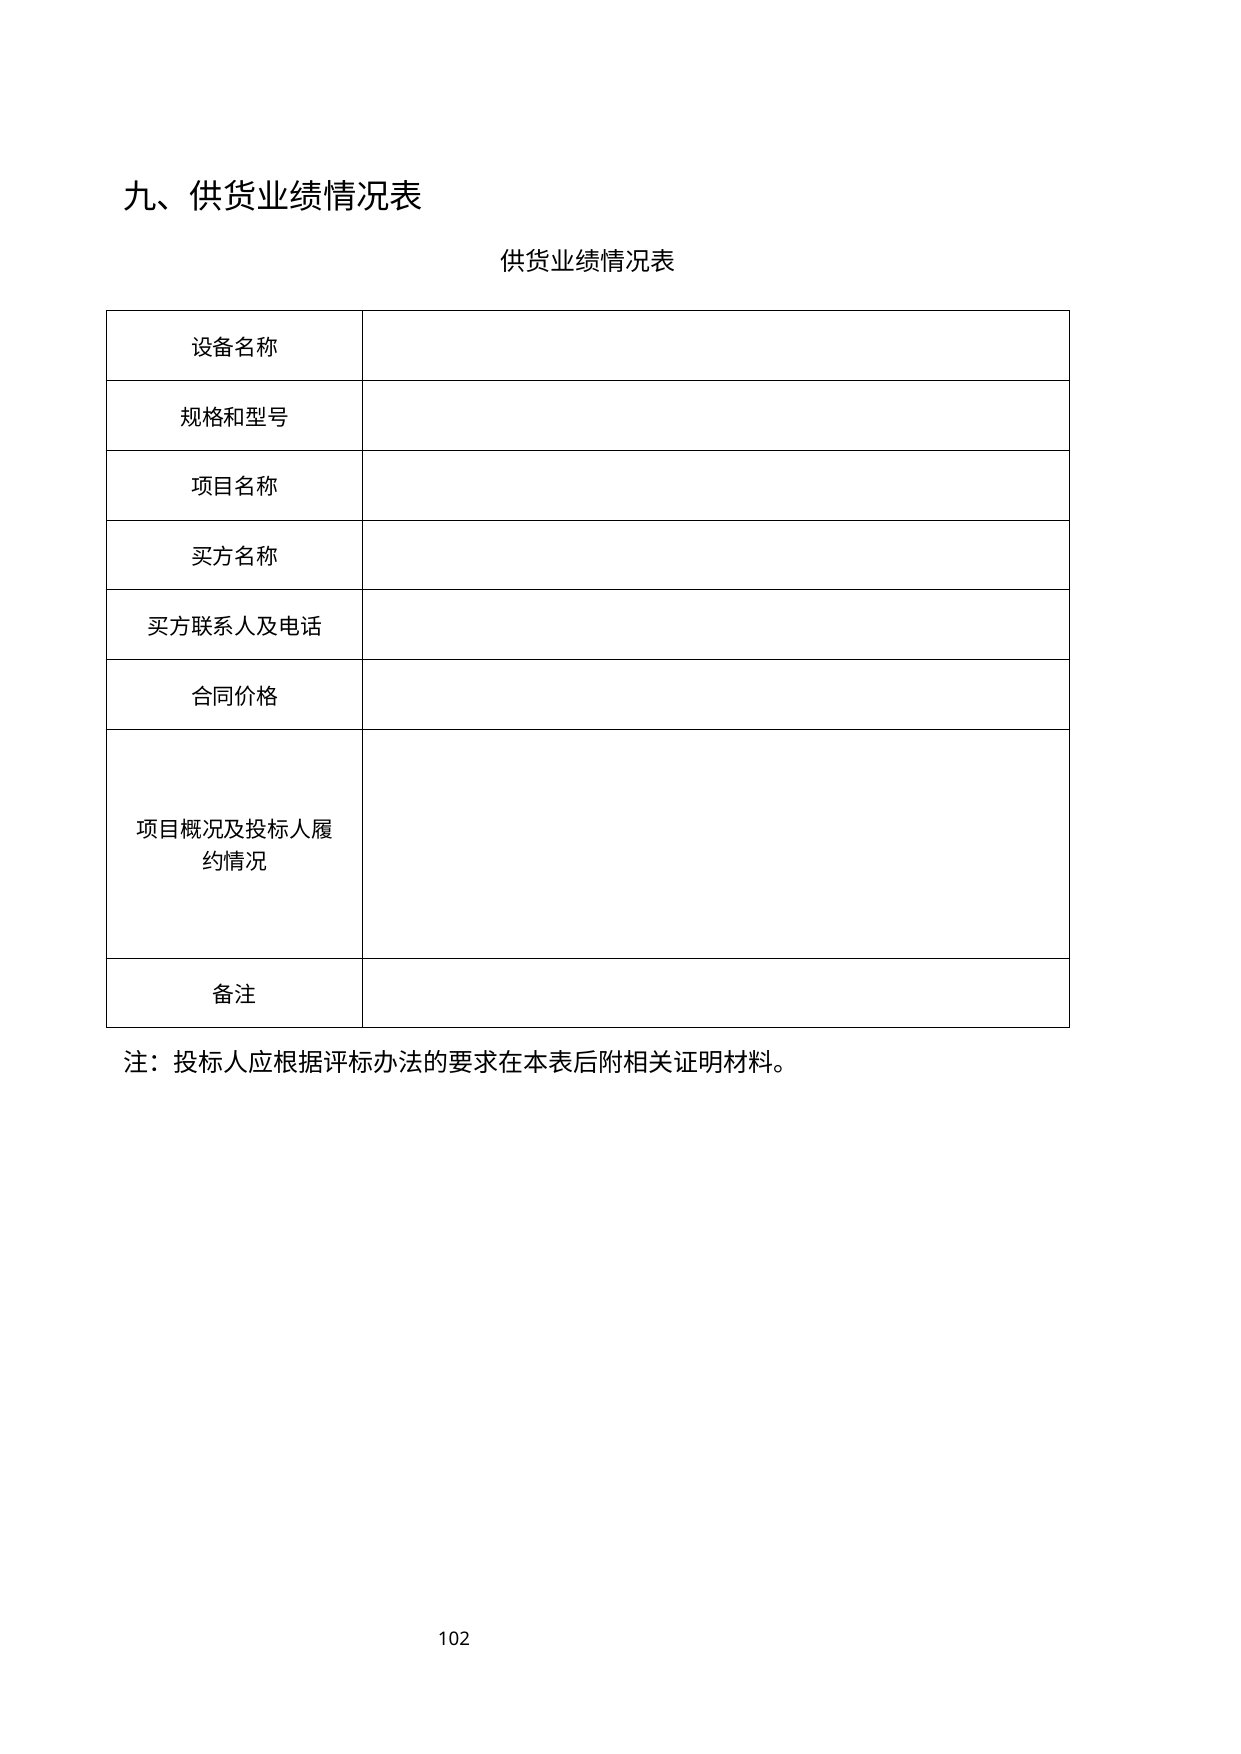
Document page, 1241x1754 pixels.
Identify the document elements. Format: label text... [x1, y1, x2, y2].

table_cell 买方名称 [107, 521, 362, 589]
table_cell 合同价格 [107, 660, 362, 729]
table_cell [363, 451, 1069, 519]
table_cell [363, 660, 1069, 729]
text 注：投标人应根据评标办法的要求在本表后附相关证明材料。 [123, 1028, 1053, 1093]
table_cell 买方联系人及电话 [107, 590, 362, 659]
table_header 设备名称 [107, 311, 362, 380]
text 供货业绩情况表 [123, 227, 1053, 292]
table_cell [363, 590, 1069, 659]
text 九、供货业绩情况表 [123, 162, 1053, 227]
table_cell [363, 521, 1069, 589]
table_cell 项目概况及投标人履 约情况 [107, 730, 362, 957]
table_cell 规格和型号 [107, 381, 362, 450]
table_cell [363, 730, 1069, 957]
table_cell 项目名称 [107, 451, 362, 519]
table_cell [363, 381, 1069, 450]
table_cell [363, 959, 1069, 1027]
table_cell 备注 [107, 959, 362, 1027]
table_header [363, 311, 1069, 380]
